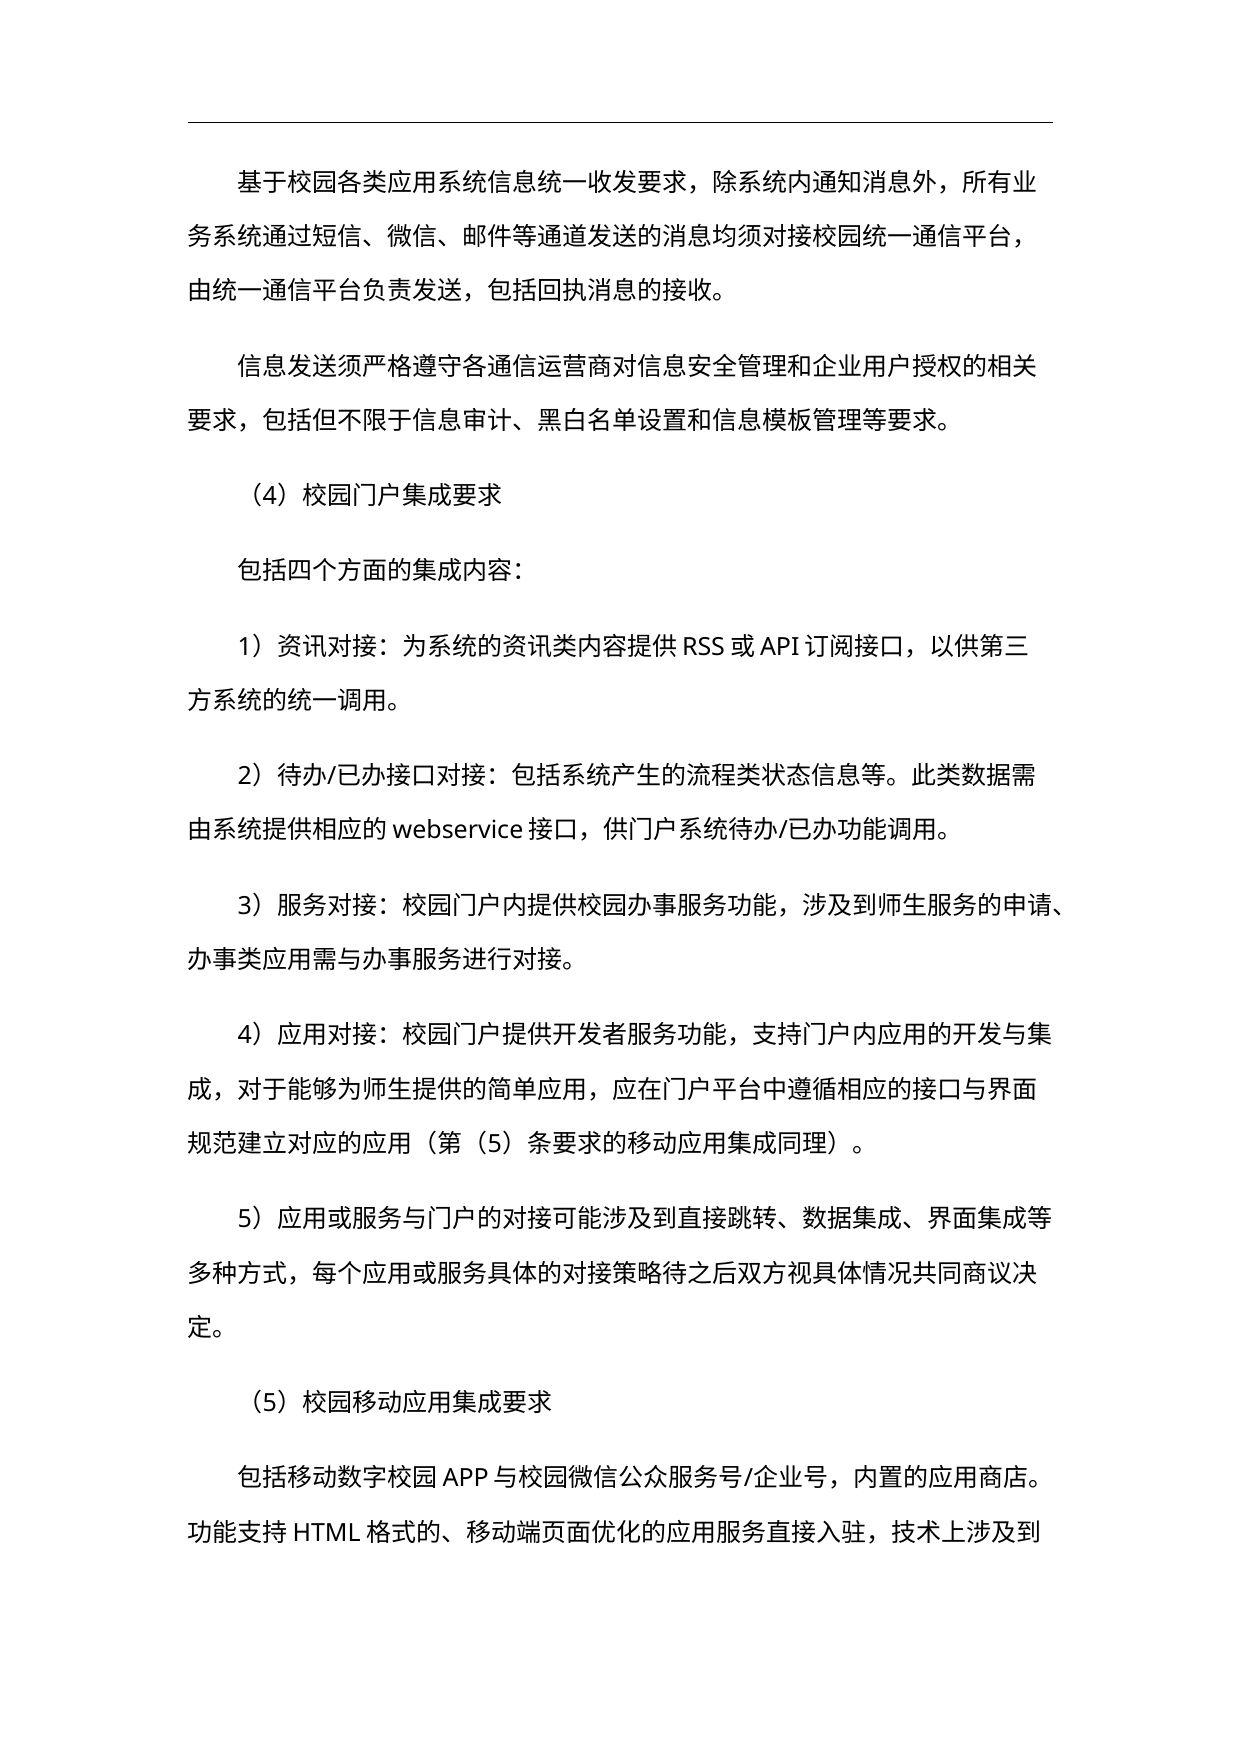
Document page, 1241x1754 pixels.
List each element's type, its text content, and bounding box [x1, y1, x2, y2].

text 信息发送须严格遵守各通信运营商对信息安全管理和企业用户授权的相关要求，包括但不限于信息审计、黑白名单设置和信息模板管理等要求。 [187, 346, 1053, 437]
text 4）应用对接：校园门户提供开发者服务功能，支持门户内应用的开发与集成，对于能够为师生提供的简单应用，应在门户平台中遵循相应的接口与界面规范建立对应的应用（第（5）条要求的移动应用集成同理）。 [187, 1015, 1053, 1160]
text 3）服务对接：校园门户内提供校园办事服务功能，涉及到师生服务的申请、办事类应用需与办事服务进行对接。 [187, 885, 1053, 976]
text （5）校园移动应用集成要求 [187, 1383, 1053, 1419]
text 5）应用或服务与门户的对接可能涉及到直接跳转、数据集成、界面集成等多种方式，每个应用或服务具体的对接策略待之后双方视具体情况共同商议决定。 [187, 1199, 1053, 1344]
text 1）资讯对接：为系统的资讯类内容提供RSS或API订阅接口，以供第三方系统的统一调用。 [187, 626, 1053, 717]
text （4）校园门户集成要求 [187, 476, 1053, 512]
text 2）待办/已办接口对接：包括系统产生的流程类状态信息等。此类数据需由系统提供相应的webservice接⼝，供门户系统待办/已办功能调用。 [187, 756, 1053, 846]
text 包括四个方面的集成内容： [187, 551, 1053, 587]
text 基于校园各类应用系统信息统一收发要求，除系统内通知消息外，所有业务系统通过短信、微信、邮件等通道发送的消息均须对接校园统一通信平台，由统一通信平台负责发送，包括回执消息的接收。 [187, 162, 1053, 307]
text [187, 1458, 1053, 1548]
